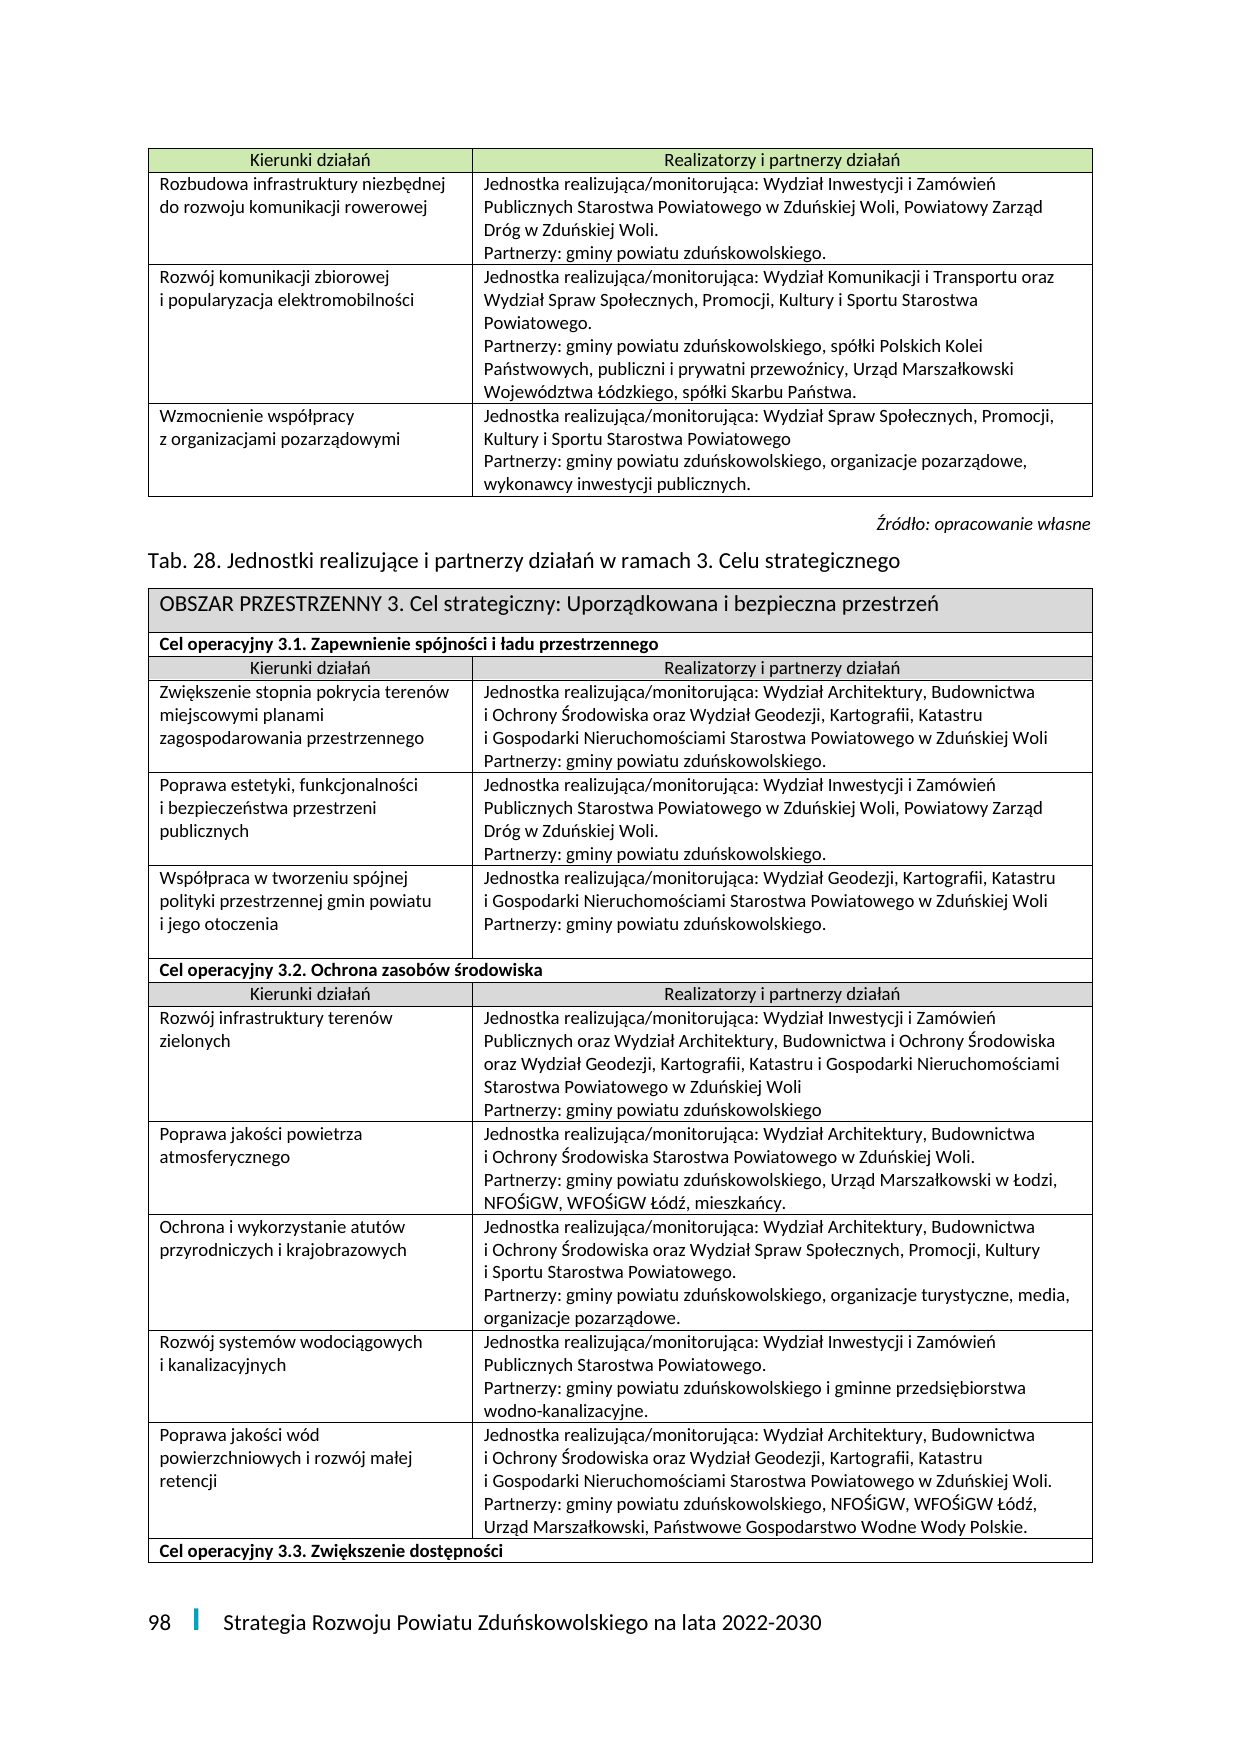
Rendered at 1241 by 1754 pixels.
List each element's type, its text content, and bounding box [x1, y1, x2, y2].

table_header OBSZAR PRZESTRZENNY 3. Cel strategiczny: Uporządkowana i bezpieczna przestrzeń [149, 589, 1092, 632]
text Źródło: opracowanie własne [148, 512, 1093, 535]
table_cell Jednostka realizująca/monitorująca: Wydział Spraw Społecznych, Promocji, Kultury i Sportu Starostwa Powiatowego Partnerzy: gminy powiatu zduńskowolskiego, organizacje pozarządowe, wykonawcy inwestycji publicznych. [473, 404, 1092, 496]
table_cell Realizatorzy i partnerzy działań [473, 983, 1092, 1006]
table_cell Rozwój infrastruktury terenów zielonych [149, 1007, 472, 1121]
table_cell Poprawa jakości powietrza atmosferycznego [149, 1122, 472, 1214]
table_cell Cel operacyjny 3.2. Ochrona zasobów środowiska [149, 959, 1092, 982]
table_cell Zwiększenie stopnia pokrycia terenów miejscowymi planami zagospodarowania przestrzennego [149, 681, 472, 772]
table_cell Jednostka realizująca/monitorująca: Wydział Geodezji, Kartografii, Katastru i Gospodarki Nieruchomościami Starostwa Powiatowego w Zduńskiej Woli Partnerzy: gminy powiatu zduńskowolskiego. [473, 866, 1092, 958]
table_cell Kierunki działań [149, 983, 472, 1006]
table_cell Rozwój komunikacji zbiorowej i popularyzacja elektromobilności [149, 265, 472, 403]
text Tab. 28. Jednostki realizujące i partnerzy działań w ramach 3. Celu strategicznego [148, 546, 1093, 574]
table_cell Współpraca w tworzeniu spójnej polityki przestrzennej gmin powiatu i jego otoczenia [149, 866, 472, 958]
table_cell Jednostka realizująca/monitorująca: Wydział Inwestycji i Zamówień Publicznych Starostwa Powiatowego w Zduńskiej Woli, Powiatowy Zarząd Dróg w Zduńskiej Woli. Partnerzy: gminy powiatu zduńskowolskiego. [473, 773, 1092, 865]
table_cell Realizatorzy i partnerzy działań [473, 657, 1092, 679]
table_cell Jednostka realizująca/monitorująca: Wydział Inwestycji i Zamówień Publicznych oraz Wydział Architektury, Budownictwa i Ochrony Środowiska oraz Wydział Geodezji, Kartografii, Katastru i Gospodarki Nieruchomościami Starostwa Powiatowego w Zduńskiej Woli Partnerzy: gminy powiatu zduńskowolskiego [473, 1007, 1092, 1121]
table_cell Wzmocnienie współpracy z organizacjami pozarządowymi [149, 404, 472, 496]
table_cell Ochrona i wykorzystanie atutów przyrodniczych i krajobrazowych [149, 1215, 472, 1329]
table_cell Rozwój systemów wodociągowych i kanalizacyjnych [149, 1331, 472, 1422]
table_cell Rozbudowa infrastruktury niezbędnej do rozwoju komunikacji rowerowej [149, 173, 472, 264]
table_cell Jednostka realizująca/monitorująca: Wydział Architektury, Budownictwa i Ochrony Środowiska Starostwa Powiatowego w Zduńskiej Woli. Partnerzy: gminy powiatu zduńskowolskiego, Urząd Marszałkowski w Łodzi, NFOŚiGW, WFOŚiGW Łódź, mieszkańcy. [473, 1122, 1092, 1214]
table_cell Kierunki działań [149, 149, 472, 172]
table_cell Kierunki działań [149, 657, 472, 679]
table_cell Poprawa estetyki, funkcjonalności i bezpieczeństwa przestrzeni publicznych [149, 773, 472, 865]
table_cell Realizatorzy i partnerzy działań [473, 149, 1092, 172]
table_cell Cel operacyjny 3.1. Zapewnienie spójności i ładu przestrzennego [149, 633, 1092, 656]
table_cell Poprawa jakości wód powierzchniowych i rozwój małej retencji [149, 1423, 472, 1538]
table_cell Jednostka realizująca/monitorująca: Wydział Architektury, Budownictwa i Ochrony Środowiska oraz Wydział Spraw Społecznych, Promocji, Kultury i Sportu Starostwa Powiatowego. Partnerzy: gminy powiatu zduńskowolskiego, organizacje turystyczne, media, organizacje pozarządowe. [473, 1215, 1092, 1329]
table_cell Jednostka realizująca/monitorująca: Wydział Komunikacji i Transportu oraz Wydział Spraw Społecznych, Promocji, Kultury i Sportu Starostwa Powiatowego. Partnerzy: gminy powiatu zduńskowolskiego, spółki Polskich Kolei Państwowych, publiczni i prywatni przewoźnicy, Urząd Marszałkowski Województwa Łódzkiego, spółki Skarbu Państwa. [473, 265, 1092, 403]
table_cell Cel operacyjny 3.3. Zwiększenie dostępności [149, 1539, 1092, 1562]
table_cell Jednostka realizująca/monitorująca: Wydział Architektury, Budownictwa i Ochrony Środowiska oraz Wydział Geodezji, Kartografii, Katastru i Gospodarki Nieruchomościami Starostwa Powiatowego w Zduńskiej Woli Partnerzy: gminy powiatu zduńskowolskiego. [473, 681, 1092, 772]
table_cell Jednostka realizująca/monitorująca: Wydział Inwestycji i Zamówień Publicznych Starostwa Powiatowego w Zduńskiej Woli, Powiatowy Zarząd Dróg w Zduńskiej Woli. Partnerzy: gminy powiatu zduńskowolskiego. [473, 173, 1092, 264]
table_cell Jednostka realizująca/monitorująca: Wydział Architektury, Budownictwa i Ochrony Środowiska oraz Wydział Geodezji, Kartografii, Katastru i Gospodarki Nieruchomościami Starostwa Powiatowego w Zduńskiej Woli. Partnerzy: gminy powiatu zduńskowolskiego, NFOŚiGW, WFOŚiGW Łódź, Urząd Marszałkowski, Państwowe Gospodarstwo Wodne Wody Polskie. [473, 1423, 1092, 1538]
table_cell Jednostka realizująca/monitorująca: Wydział Inwestycji i Zamówień Publicznych Starostwa Powiatowego. Partnerzy: gminy powiatu zduńskowolskiego i gminne przedsiębiorstwa wodno-kanalizacyjne. [473, 1331, 1092, 1422]
